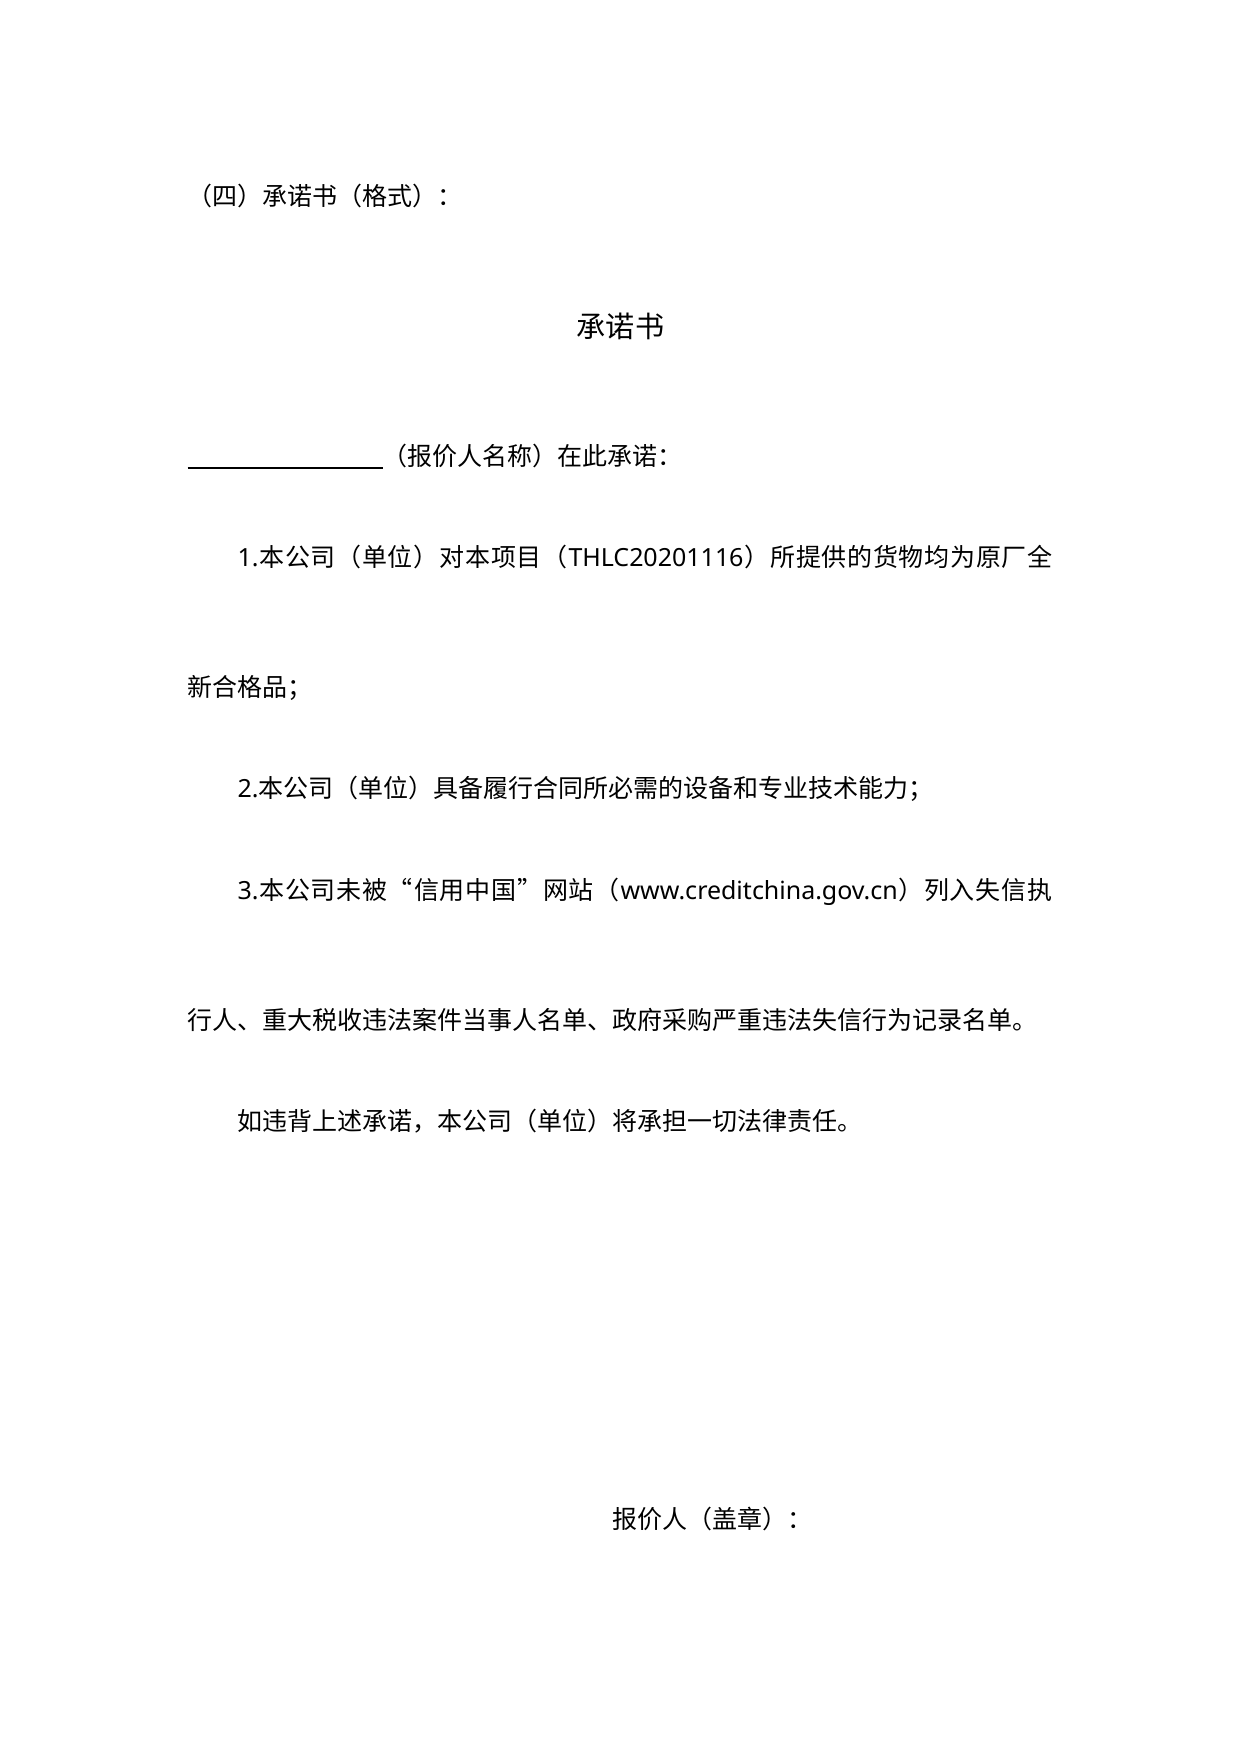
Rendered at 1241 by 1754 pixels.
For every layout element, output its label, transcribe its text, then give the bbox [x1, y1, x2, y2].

text 1.本公司（单位）对本项目（THLC20201116）所提供的货物均为原厂全新合格品； [187, 523, 1053, 718]
text （四）承诺书（格式）： [187, 162, 1053, 227]
text 2.本公司（单位）具备履行合同所必需的设备和专业技术能力； [187, 754, 1053, 819]
text 如违背上述承诺，本公司（单位）将承担一切法律责任。 [187, 1087, 1053, 1152]
text 承诺书 [187, 292, 1053, 357]
text 报价人（盖章）： [187, 1485, 1053, 1550]
text （报价人名称）在此承诺： [187, 422, 1053, 487]
text 3.本公司未被“信用中国”网站（www.creditchina.gov.cn）列入失信执行人、重大税收违法案件当事人名单、政府采购严重违法失信行为记录名单。 [187, 856, 1053, 1051]
